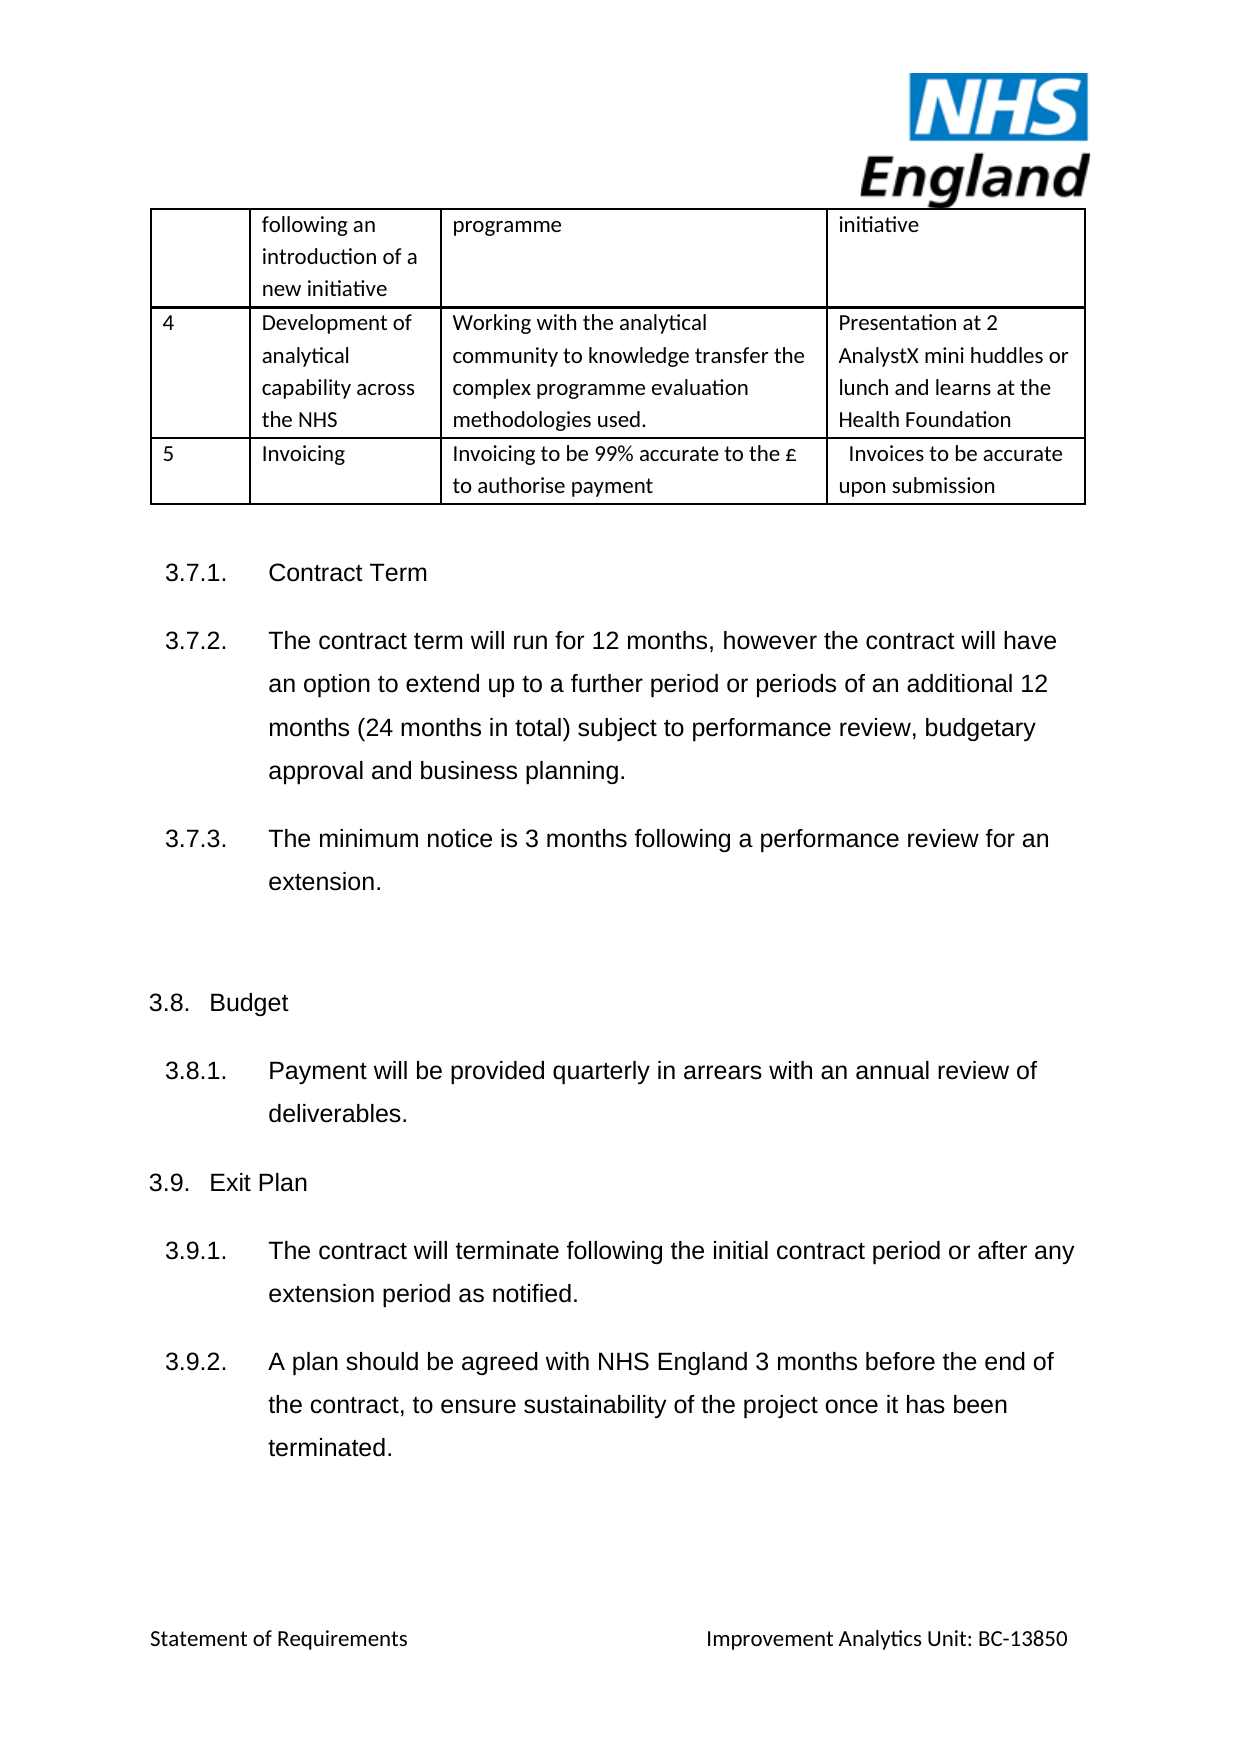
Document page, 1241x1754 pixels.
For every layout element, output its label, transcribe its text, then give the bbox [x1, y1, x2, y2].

subtitle The contract term will run for 12 months, however the contract will have an option to extend up to a further period or periods of an additional 12 months (24 months in total) subject to performance review, budgetary approval and business planning. [165, 626, 1090, 784]
picture [860, 73, 1091, 209]
subtitle The contract will terminate following the initial contract period or after any extension period as notified. [165, 1236, 1090, 1307]
table_cell Development of analytical capability across the NHS [251, 309, 440, 437]
subtitle Payment will be provided quarterly in arrears with an annual review of deliverables. [165, 1056, 1090, 1128]
subtitle A plan should be agreed with NHS England 3 months before the end of the contract, to ensure sustainability of the project once it has been terminated. [165, 1347, 1090, 1462]
table_cell 5 [152, 439, 249, 503]
subtitle Contract Term [165, 558, 1090, 587]
table_cell Application of best analytical approaches to identify whether patient outcomes have changed following an introduction of a new initiative [251, 210, 440, 306]
subtitle Budget [149, 988, 1090, 1017]
table_cell Invoices to be accurate upon submission [828, 439, 1084, 503]
table_cell Presentation at 2 AnalystX mini huddles or lunch and learns at the Health Foundation [828, 309, 1084, 437]
subtitle Exit Plan [149, 1167, 1090, 1196]
table_cell 3 [152, 210, 249, 306]
table_cell Invoicing [251, 439, 440, 503]
table_cell Delivery of 3 analytical pieces of work to identify whether patient outcomes have changed following an introduction of a new initiative [828, 210, 1084, 306]
table_cell Working with the analytical community to knowledge transfer the complex programme evaluation methodologies used. [442, 309, 826, 437]
table_cell Invoicing to be 99% accurate to the £ to authorise payment [442, 439, 826, 503]
subtitle The minimum notice is 3 months following a performance review for an extension. [165, 824, 1090, 896]
table_cell 4 [152, 309, 249, 437]
